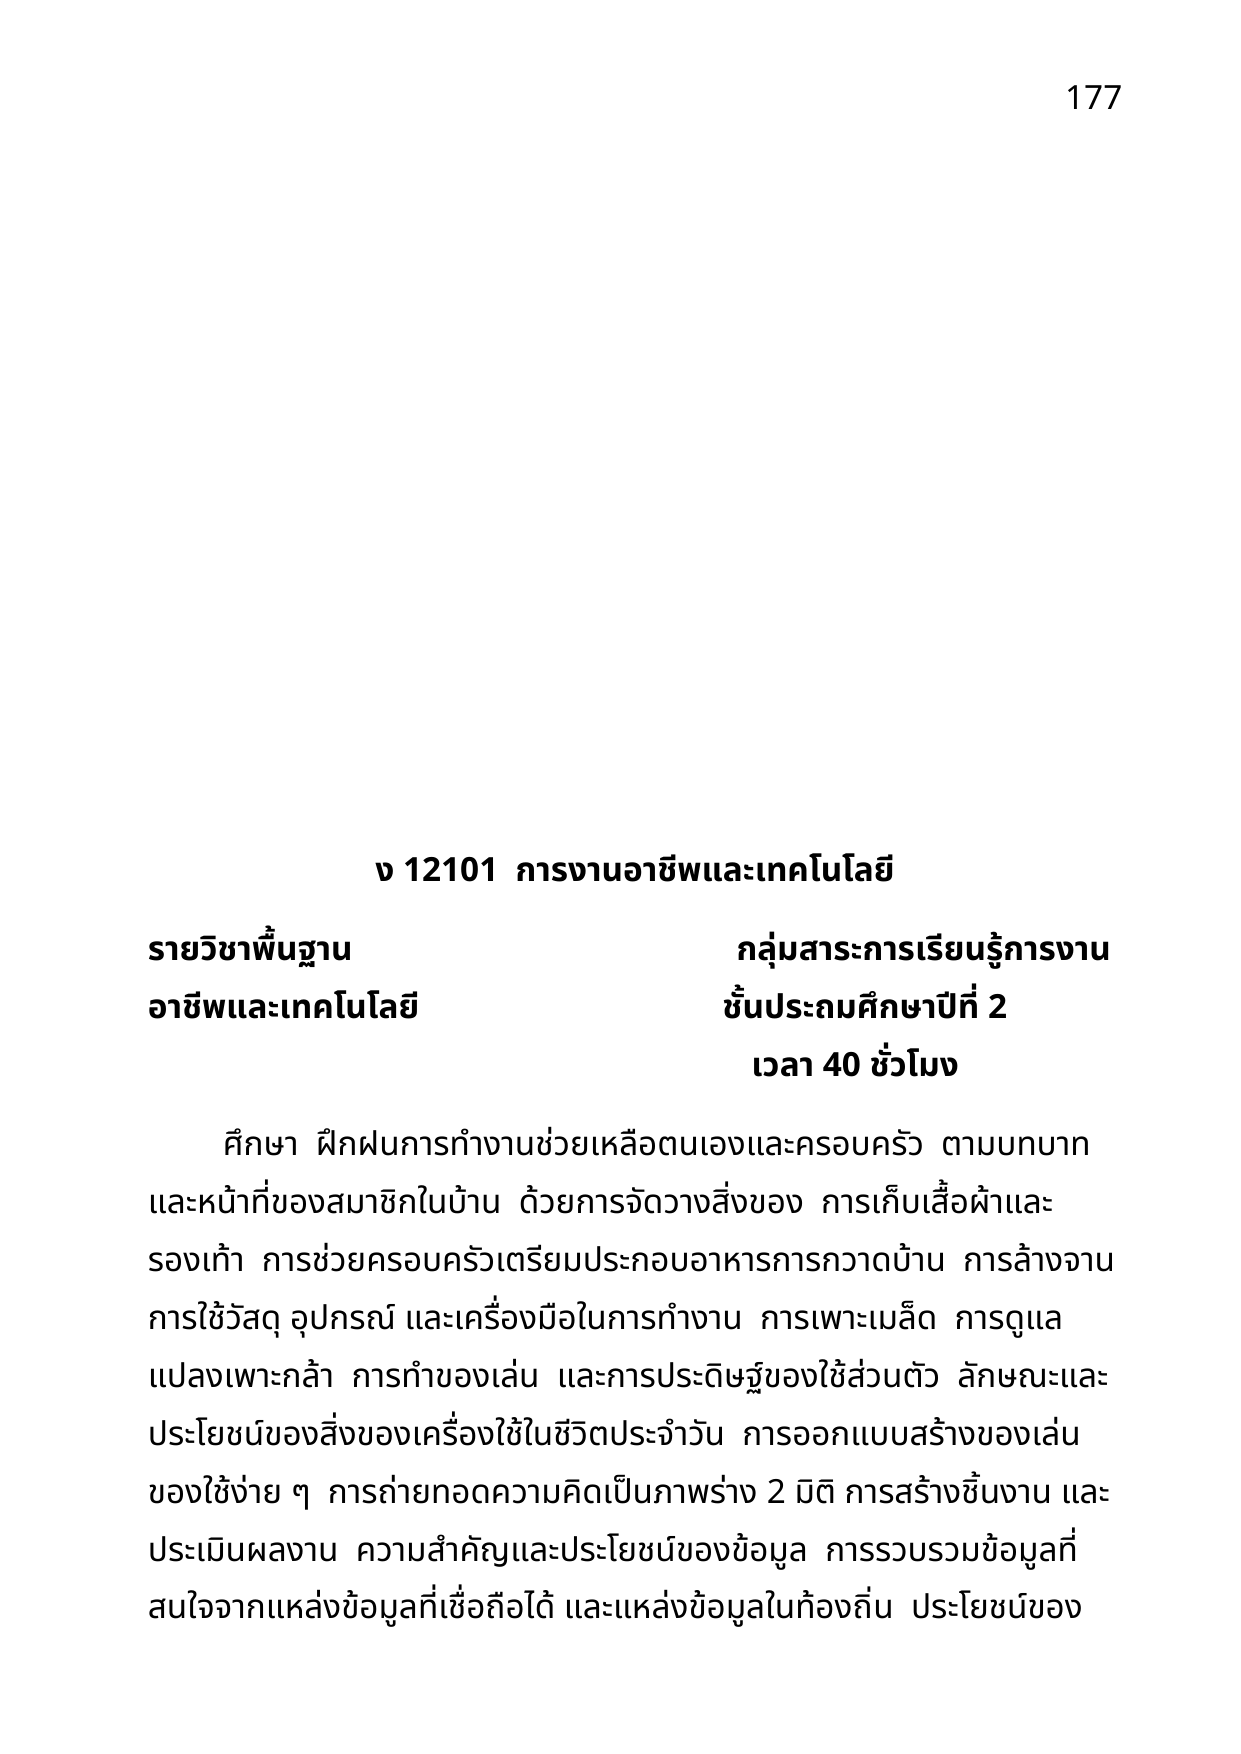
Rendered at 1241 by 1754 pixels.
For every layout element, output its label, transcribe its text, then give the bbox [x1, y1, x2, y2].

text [148, 1120, 1122, 1634]
text รายวิชาพื้นฐาน กลุ่มสาระการเรียนรู้การงานอาชีพและเทคโนโลยี ชั้นประถมศึกษาปีที่ 2 เวลา 40 ชั่วโมง [148, 925, 1122, 1092]
text ง 12101 การงานอาชีพและเทคโนโลยี [148, 846, 1122, 897]
